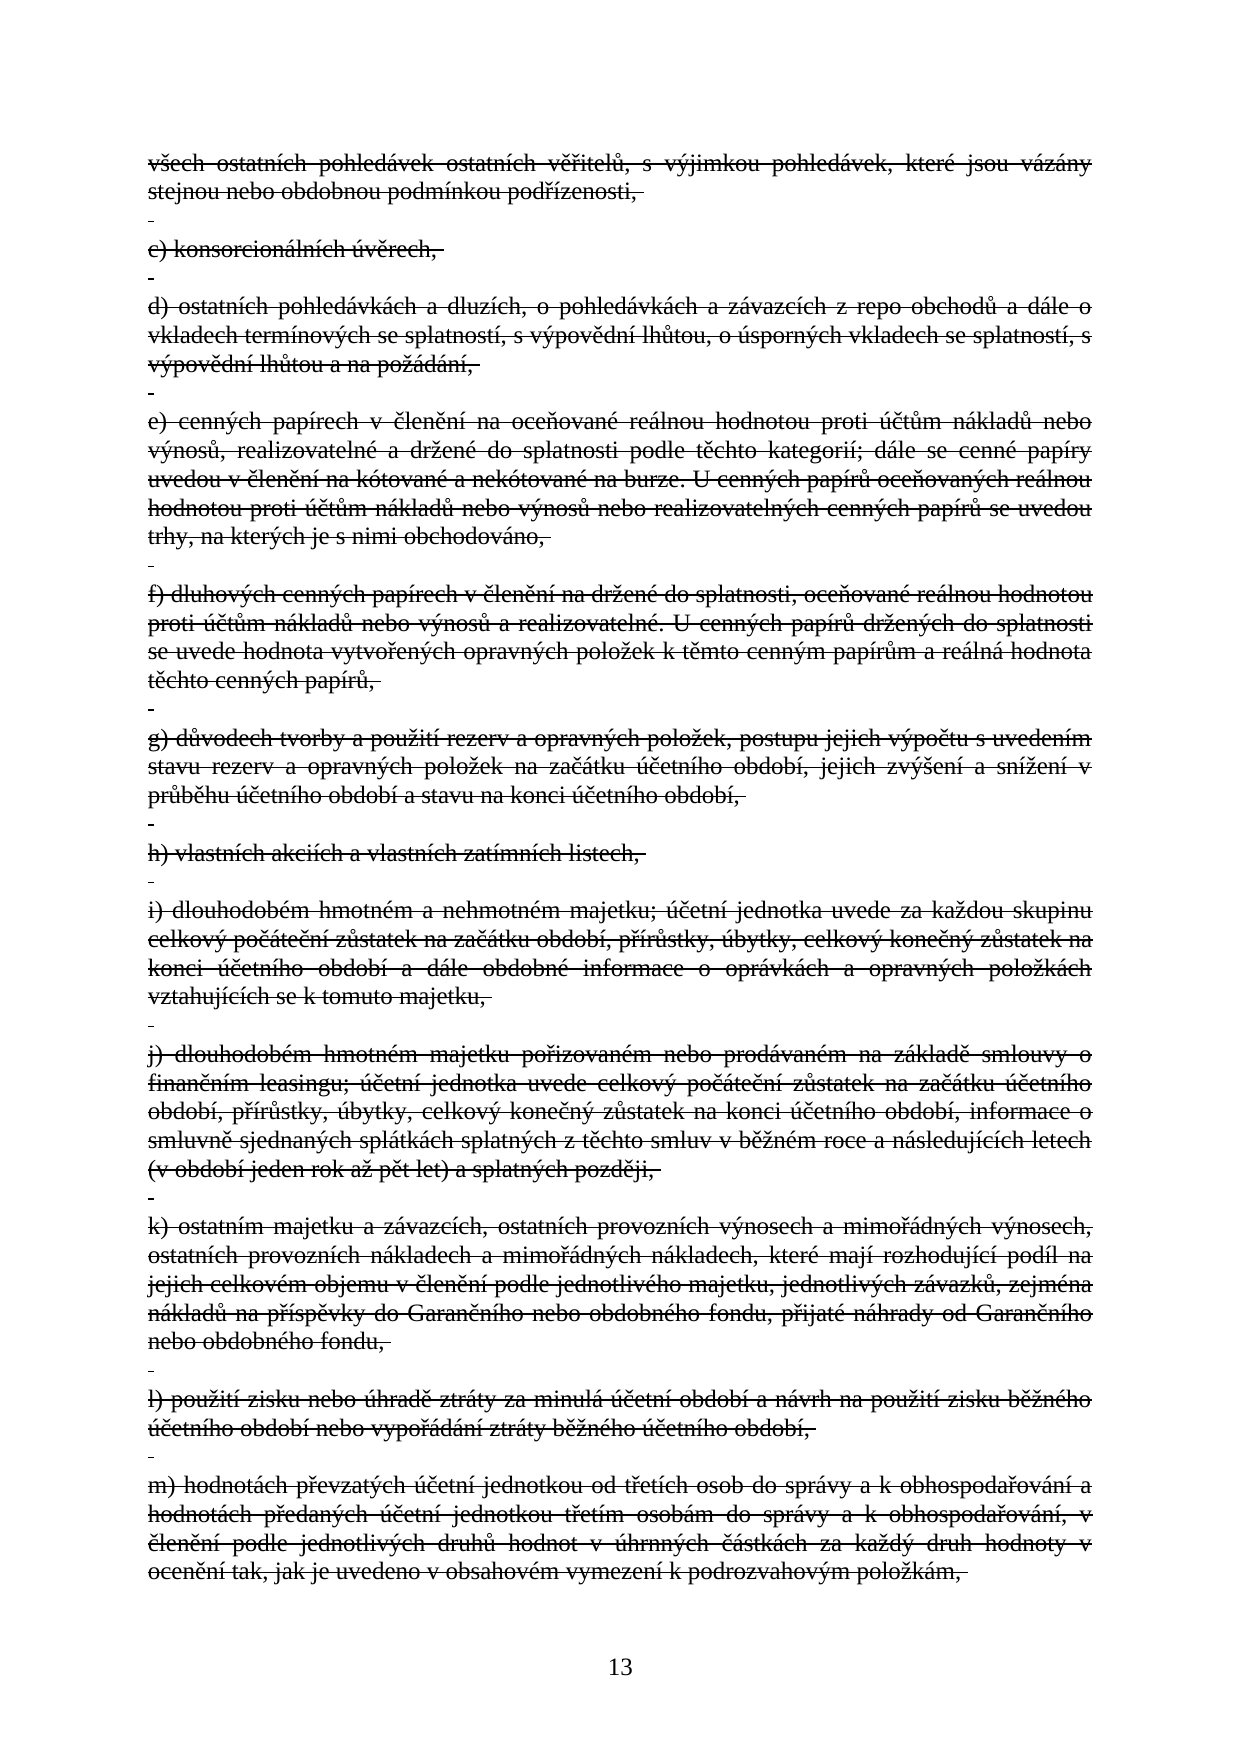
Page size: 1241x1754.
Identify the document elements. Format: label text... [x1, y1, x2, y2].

text i) dlouhodobém hmotném a nehmotném majetku; účetní jednotka uvede za každou skupinu celkový počáteční zůstatek na začátku období, přírůstky, úbytky, celkový konečný zůstatek na konci účetního období a dále obdobné informace o oprávkách a opravných položkách vztahujících se k tomuto majetku, [148, 941, 1093, 1010]
text j) dlouhodobém hmotném majetku pořizovaném nebo prodávaném na základě smlouvy o finančním leasingu; účetní jednotka uvede celkový počáteční zůstatek na začátku účetního období, přírůstky, úbytky, celkový konečný zůstatek na konci účetního období, informace o smluvně sjednaných splátkách splatných z těchto smluv v běžném roce a následujících letech (v období jeden rok až pět let) a splatných později, [148, 1039, 1093, 1112]
text k) ostatním majetku a závazcích, ostatních provozních výnosech a mimořádných výnosech, ostatních provozních nákladech a mimořádných nákladech, které mají rozhodující podíl na jejich celkovém objemu v členění podle jednotlivého majetku, jednotlivých závazků, zejména nákladů na příspěvky do Garančního nebo obdobného fondu, přijaté náhrady od Garančního nebo obdobného fondu, [148, 1228, 1093, 1256]
text i) dlouhodobém hmotném a nehmotném majetku; účetní jednotka uvede za každou skupinu celkový počáteční zůstatek na začátku období, přírůstky, úbytky, celkový konečný zůstatek na konci účetního období a dále obdobné informace o oprávkách a opravných položkách vztahujících se k tomuto majetku, [148, 912, 1093, 939]
text j) dlouhodobém hmotném majetku pořizovaném nebo prodávaném na základě smlouvy o finančním leasingu; účetní jednotka uvede celkový počáteční zůstatek na začátku účetního období, přírůstky, úbytky, celkový konečný zůstatek na konci účetního období, informace o smluvně sjednaných splátkách splatných z těchto smluv v běžném roce a následujících letech (v období jeden rok až pět let) a splatných později, [148, 1113, 1093, 1183]
text g) důvodech tvorby a použití rezerv a opravných položek, postupu jejich výpočtu s uvedením stavu rezerv a opravných položek na začátku účetního období, jejich zvýšení a snížení v průběhu účetního období a stavu na konci účetního období, [148, 723, 1093, 809]
text h) vlastních akciích a vlastních zatímních listech, [148, 838, 1093, 866]
text k) ostatním majetku a závazcích, ostatních provozních výnosech a mimořádných výnosech, ostatních provozních nákladech a mimořádných nákladech, které mají rozhodující podíl na jejich celkovém objemu v členění podle jednotlivého majetku, jednotlivých závazků, zejména nákladů na příspěvky do Garančního nebo obdobného fondu, přijaté náhrady od Garančního nebo obdobného fondu, [148, 1257, 1093, 1284]
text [148, 148, 1093, 205]
text l) použití zisku nebo úhradě ztráty za minulá účetní období a návrh na použití zisku běžného účetního období nebo vypořádání ztráty běžného účetního období, [148, 1384, 1093, 1441]
text k) ostatním majetku a závazcích, ostatních provozních výnosech a mimořádných výnosech, ostatních provozních nákladech a mimořádných nákladech, které mají rozhodující podíl na jejich celkovém objemu v členění podle jednotlivého majetku, jednotlivých závazků, zejména nákladů na příspěvky do Garančního nebo obdobného fondu, přijaté náhrady od Garančního nebo obdobného fondu, [148, 1286, 1093, 1313]
text d) ostatních pohledávkách a dluzích, o pohledávkách a závazcích z repo obchodů a dále o vkladech termínových se splatností, s výpovědní lhůtou, o úsporných vkladech se splatností, s výpovědní lhůtou a na požádání, [148, 291, 1093, 378]
text m) hodnotách převzatých účetní jednotkou od třetích osob do správy a k obhospodařování a hodnotách předaných účetní jednotkou třetím osobám do správy a k obhospodařování, v členění podle jednotlivých druhů hodnot v úhrnných částkách za každý druh hodnoty v ocenění tak, jak je uvedeno v obsahovém vymezení k podrozvahovým položkám, [148, 1516, 1093, 1585]
text e) cenných papírech v členění na oceňované reálnou hodnotou proti účtům nákladů nebo výnosů, realizovatelné a držené do splatnosti podle těchto kategorií; dále se cenné papíry uvedou v členění na kótované a nekótované na burze. U cenných papírů oceňovaných reálnou hodnotou proti účtům nákladů nebo výnosů nebo realizovatelných cenných papírů se uvedou trhy, na kterých je s nimi obchodováno, [148, 406, 1093, 550]
text k) ostatním majetku a závazcích, ostatních provozních výnosech a mimořádných výnosech, ostatních provozních nákladech a mimořádných nákladech, které mají rozhodující podíl na jejich celkovém objemu v členění podle jednotlivého majetku, jednotlivých závazků, zejména nákladů na příspěvky do Garančního nebo obdobného fondu, přijaté náhrady od Garančního nebo obdobného fondu, [148, 1315, 1093, 1355]
text f) dluhových cenných papírech v členění na držené do splatnosti, oceňované reálnou hodnotou proti účtům nákladů nebo výnosů a realizovatelné. U cenných papírů držených do splatnosti se uvede hodnota vytvořených opravných položek k těmto cenným papírům a reálná hodnota těchto cenných papírů, [148, 596, 1093, 623]
text m) hodnotách převzatých účetní jednotkou od třetích osob do správy a k obhospodařování a hodnotách předaných účetní jednotkou třetím osobám do správy a k obhospodařování, v členění podle jednotlivých druhů hodnot v úhrnných částkách za každý druh hodnoty v ocenění tak, jak je uvedeno v obsahovém vymezení k podrozvahovým položkám, [148, 1470, 1093, 1514]
text f) dluhových cenných papírech v členění na držené do splatnosti, oceňované reálnou hodnotou proti účtům nákladů nebo výnosů a realizovatelné. U cenných papírů držených do splatnosti se uvede hodnota vytvořených opravných položek k těmto cenným papírům a reálná hodnota těchto cenných papírů, [148, 625, 1093, 694]
text c) konsorcionálních úvěrech, [148, 234, 1093, 263]
